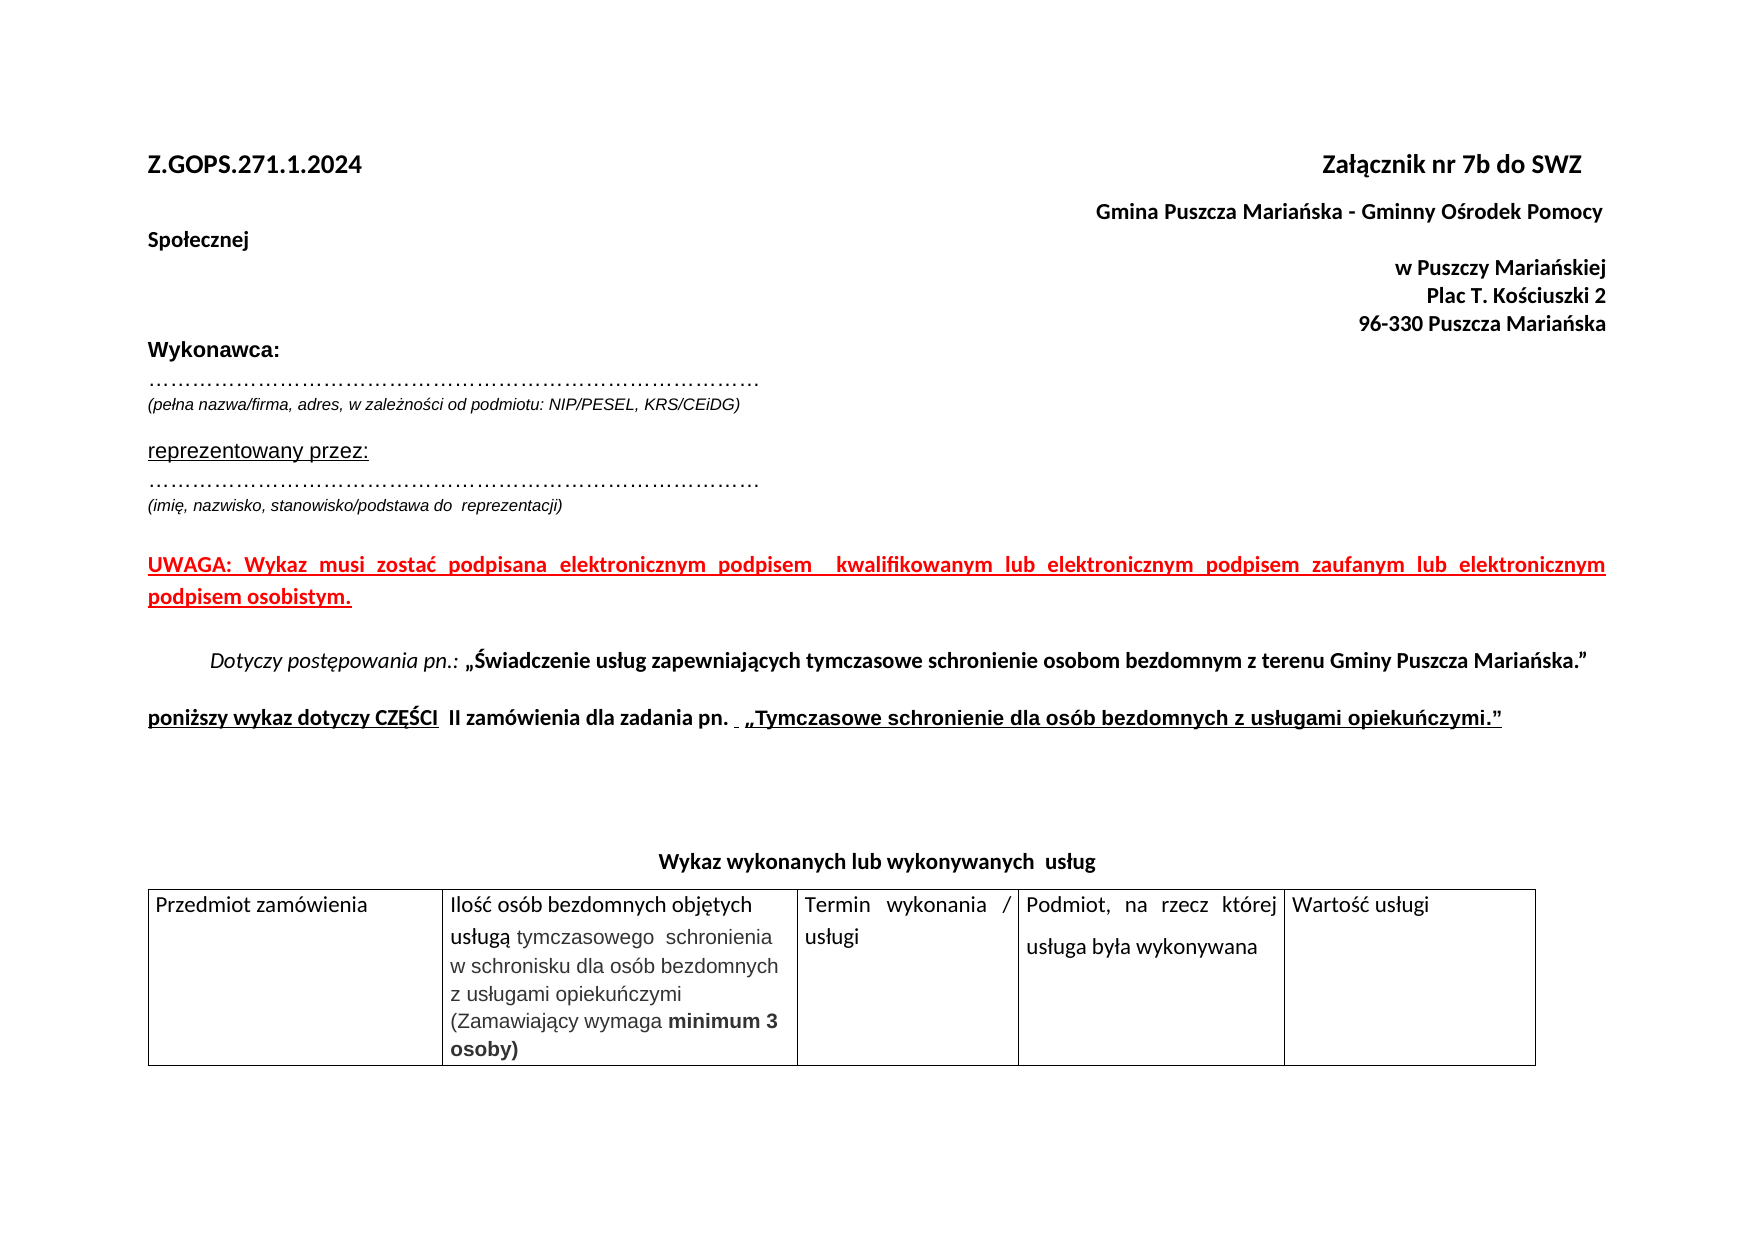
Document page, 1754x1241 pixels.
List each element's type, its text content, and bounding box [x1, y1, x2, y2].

text reprezentowany przez: [148, 438, 1606, 463]
text poniższy wykaz dotyczy CZĘŚCI II zamówienia dla zadania pn. „Tymczasowe schronienie dla osób bezdomnych z usługami opiekuńczymi.” [148, 703, 1604, 731]
table_header Przedmiot zamówienia [149, 890, 442, 1065]
table_header Wartość usługi [1285, 890, 1535, 1065]
text 96-330 Puszcza Mariańska [177, 309, 1606, 337]
text w Puszczy Mariańskiej [177, 253, 1606, 281]
text (pełna nazwa/firma, adres, w zależności od podmiotu: NIP/PESEL, KRS/CEiDG) [148, 395, 986, 414]
text Plac T. Kościuszki 2 [177, 281, 1606, 309]
text Gmina Puszcza Mariańska - Gminny Ośrodek Pomocy Społecznej [148, 197, 1606, 253]
table_header Podmiot, na rzecz której usługa była wykonywana [1019, 890, 1284, 1065]
text Wykonawca: [148, 337, 1606, 362]
text Z.GOPS.271.1.2024 Załącznik nr 7b do SWZ [148, 148, 1606, 181]
table_header Termin wykonania / usługi [798, 890, 1018, 1065]
text ………………………………………………………………………… [148, 366, 986, 391]
text Wykaz wykonanych lub wykonywanych usług [148, 847, 1606, 875]
text ………………………………………………………………………… [148, 467, 986, 492]
text UWAGA: Wykaz musi zostać podpisana elektronicznym podpisem kwalifikowanym lub elektronicznym podpisem zaufanym lub elektronicznym podpisem osobistym. [148, 576, 1606, 610]
table_header Ilość osób bezdomnych objętych usługą tymczasowego schronienia w schronisku dla osób bezdomnych z usługami opiekuńczymi (Zamawiający wymaga minimum 3 osoby) [443, 890, 797, 1065]
list Dotyczy postępowania pn.: „Świadczenie usług zapewniających tymczasowe schronienie osobom bezdomnym z terenu Gminy Puszcza Mariańska.” [192, 647, 1606, 674]
text UWAGA: Wykaz musi zostać podpisana elektronicznym podpisem kwalifikowanym lub elektronicznym podpisem zaufanym lub elektronicznym podpisem osobistym. [148, 550, 1606, 574]
text (imię, nazwisko, stanowisko/podstawa do reprezentacji) [148, 496, 986, 515]
